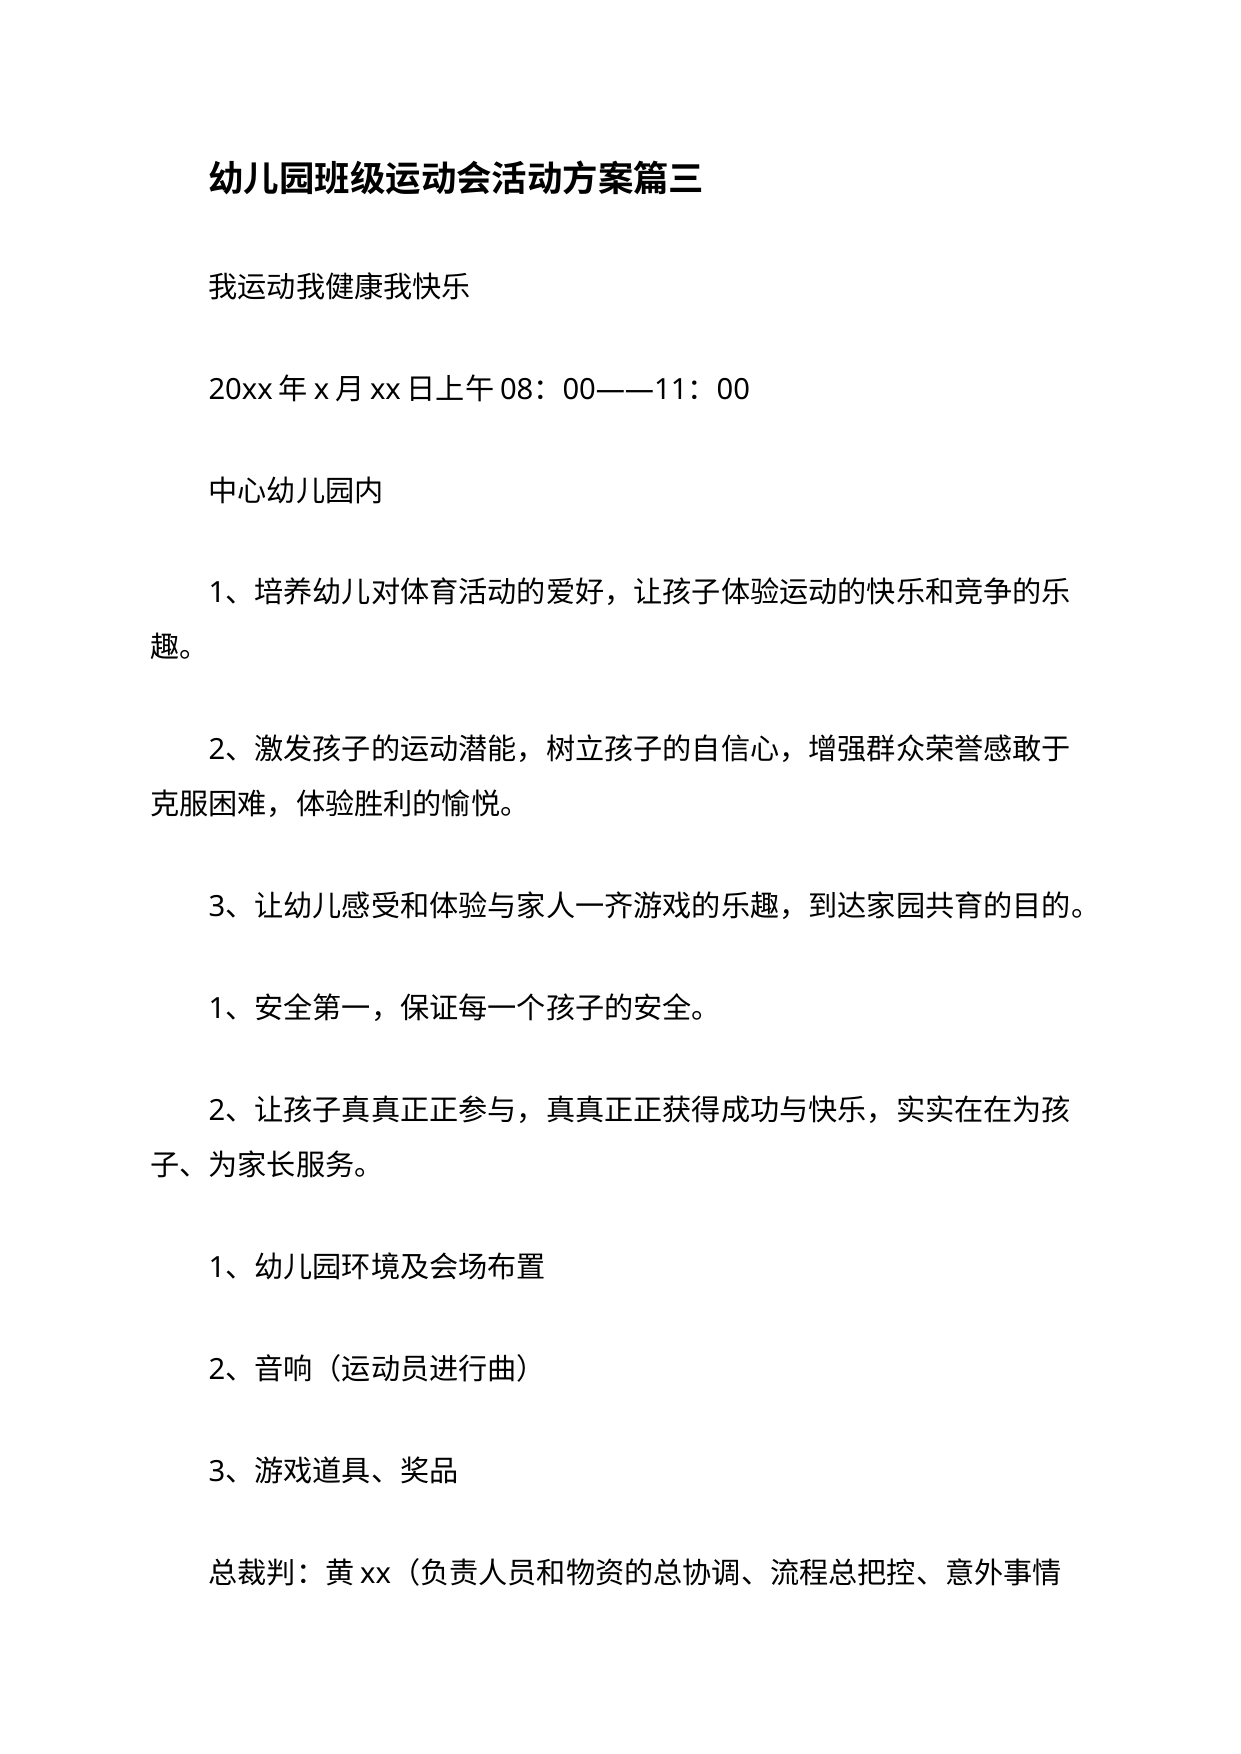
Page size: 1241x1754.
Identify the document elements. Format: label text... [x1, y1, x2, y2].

text 2、让孩子真真正正参与，真真正正获得成功与快乐，实实在在为孩子、为家长服务。 [150, 1086, 1090, 1184]
text 2、激发孩子的运动潜能，树立孩子的自信心，增强群众荣誉感敢于克服困难，体验胜利的愉悦。 [150, 726, 1090, 823]
text 3、游戏道具、奖品 [150, 1447, 1090, 1489]
text 20xx年x月xx日上午08：00——11：00 [150, 365, 1090, 408]
text 2、音响（运动员进行曲） [150, 1345, 1090, 1388]
text 1、幼儿园环境及会场布置 [150, 1243, 1090, 1286]
text 1、安全第一，保证每一个孩子的安全。 [150, 984, 1090, 1027]
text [150, 1549, 1090, 1592]
text 中心幼儿园内 [150, 467, 1090, 509]
text 3、让幼儿感受和体验与家人一齐游戏的乐趣，到达家园共育的目的。 [150, 882, 1090, 925]
text 幼儿园班级运动会活动方案篇三 [150, 150, 1090, 201]
text 我运动我健康我快乐 [150, 263, 1090, 306]
text 1、培养幼儿对体育活动的爱好，让孩子体验运动的快乐和竞争的乐趣。 [150, 569, 1090, 666]
